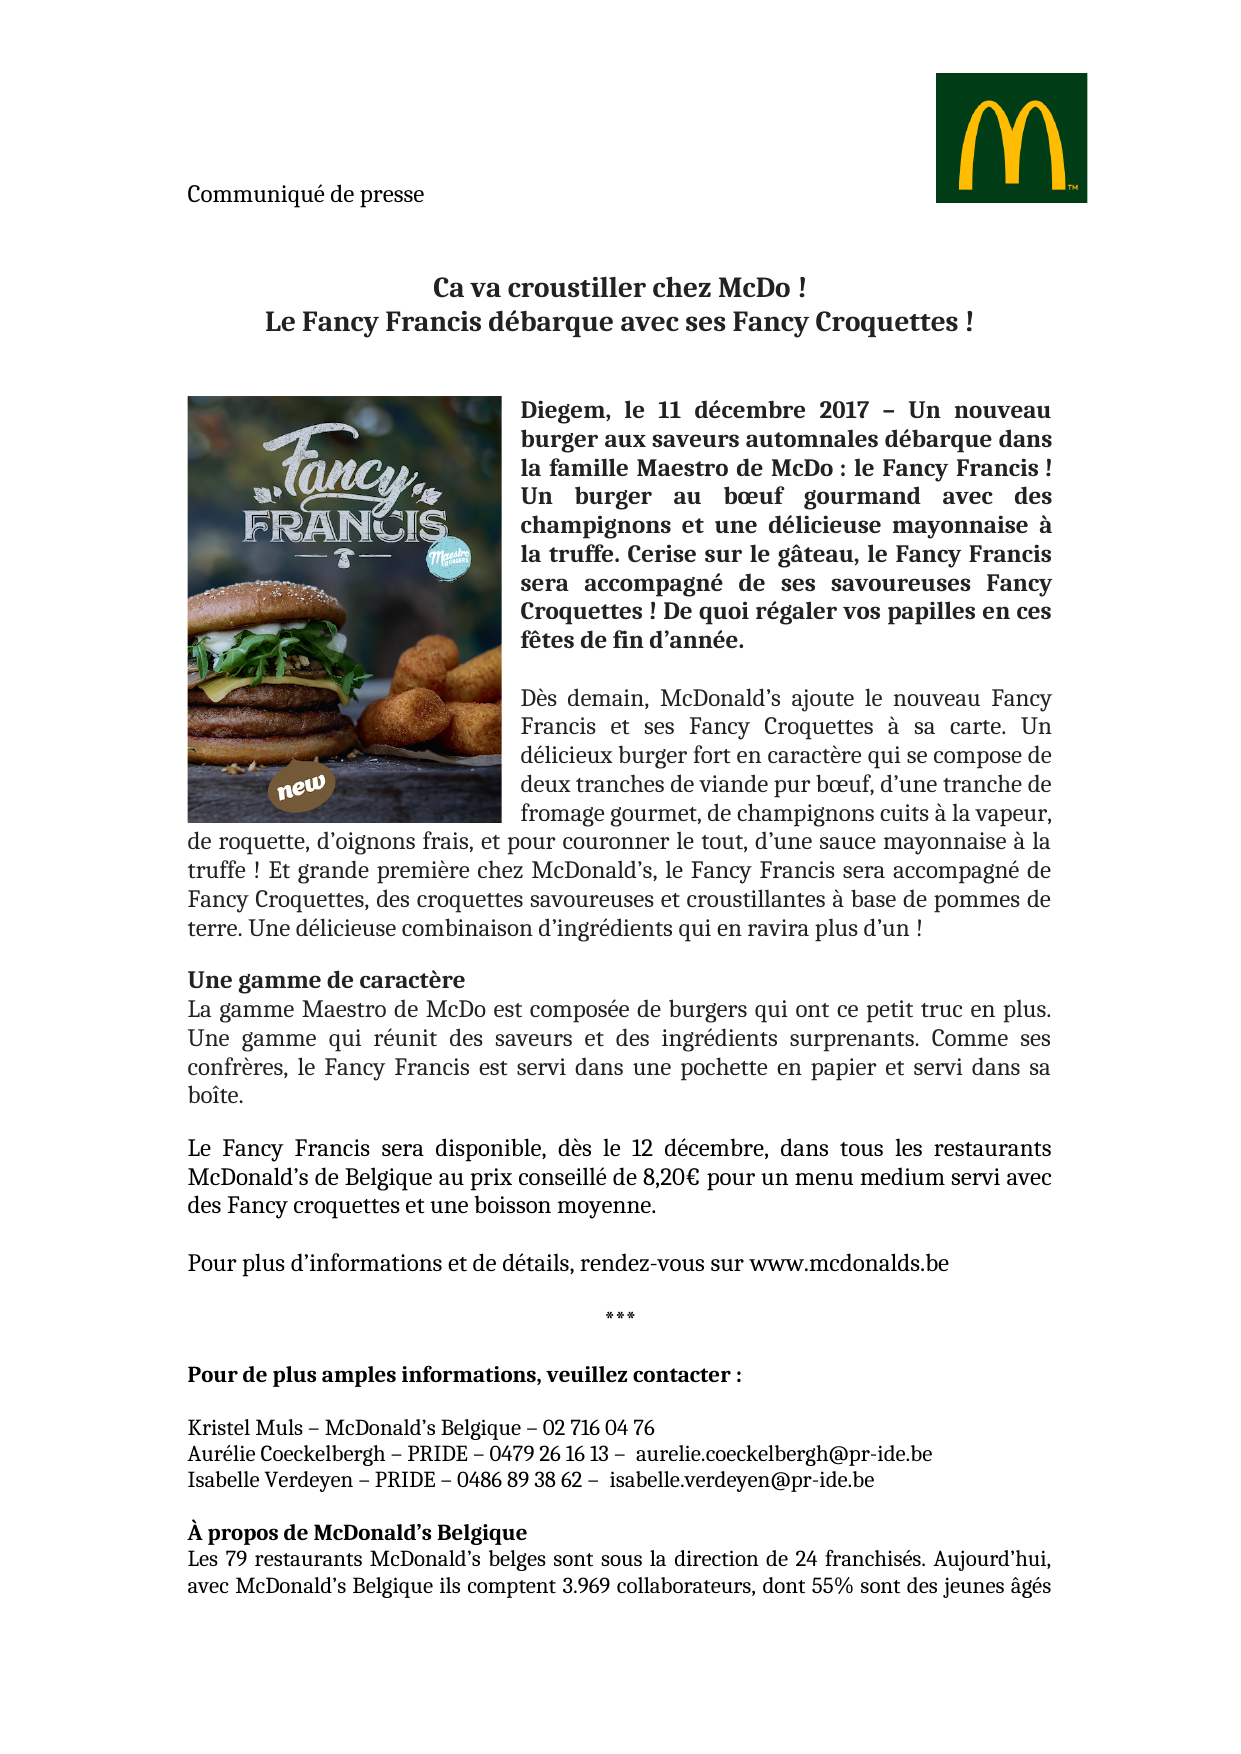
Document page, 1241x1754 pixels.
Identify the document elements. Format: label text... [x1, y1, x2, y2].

text Kristel Muls – McDonald’s Belgique – 02 716 04 76 Aurélie Coeckelbergh – PRIDE – 0479 26 16 13 – aurelie.coeckelbergh@pr-ide.be Isabelle Verdeyen – PRIDE – 0486 89 38 62 – isabelle.verdeyen@pr-ide.be [187, 1414, 1053, 1493]
text Pour de plus amples informations, veuillez contacter : [187, 1362, 1053, 1388]
text *** [187, 1306, 1053, 1335]
text Ca va croustiller chez McDo ! [187, 271, 1053, 305]
picture [936, 73, 1088, 203]
text Une gamme de caractère [187, 966, 1053, 995]
text Pour plus d’informations et de détails, rendez-vous sur www.mcdonalds.be [187, 1249, 1053, 1278]
text Le Fancy Francis débarque avec ses Fancy Croquettes ! [187, 305, 1053, 338]
text Le Fancy Francis sera disponible, dès le 12 décembre, dans tous les restaurants McDonald’s de Belgique au prix conseillé de 8,20€ pour un menu medium servi avec des Fancy croquettes et une boisson moyenne. [187, 1134, 1053, 1220]
text Diegem, le 11 décembre 2017 – Un nouveau burger aux saveurs automnales débarque dans la famille Maestro de McDo : le Fancy Francis ! Un burger au bœuf gourmand avec des champignons et une délicieuse mayonnaise à la truffe. Cerise sur le gâteau, le Fancy Francis sera accompagné de ses savoureuses Fancy Croquettes ! De quoi régaler vos papilles en ces fêtes de fin d’année. [502, 396, 1053, 655]
text À propos de McDonald’s Belgique [187, 1520, 1053, 1546]
text La gamme Maestro de McDo est composée de burgers qui ont ce petit truc en plus. Une gamme qui réunit des saveurs et des ingrédients surprenants. Comme ses confrères, le Fancy Francis est servi dans une pochette en papier et servi dans sa boîte. [187, 995, 1053, 1110]
picture [187, 396, 502, 823]
text Dès demain, McDonald’s ajoute le nouveau Fancy Francis et ses Fancy Croquettes à sa carte. Un délicieux burger fort en caractère qui se compose de deux tranches de viande pur bœuf, d’une tranche de fromage gourmet, de champignons cuits à la vapeur, de roquette, d’oignons frais, et pour couronner le tout, d’une sauce mayonnaise à la truffe ! Et grande première chez McDonald’s, le Fancy Francis sera accompagné de Fancy Croquettes, des croquettes savoureuses et croustillantes à base de pommes de terre. Une délicieuse combinaison d’ingrédients qui en ravira plus d’un ! [187, 683, 1053, 942]
